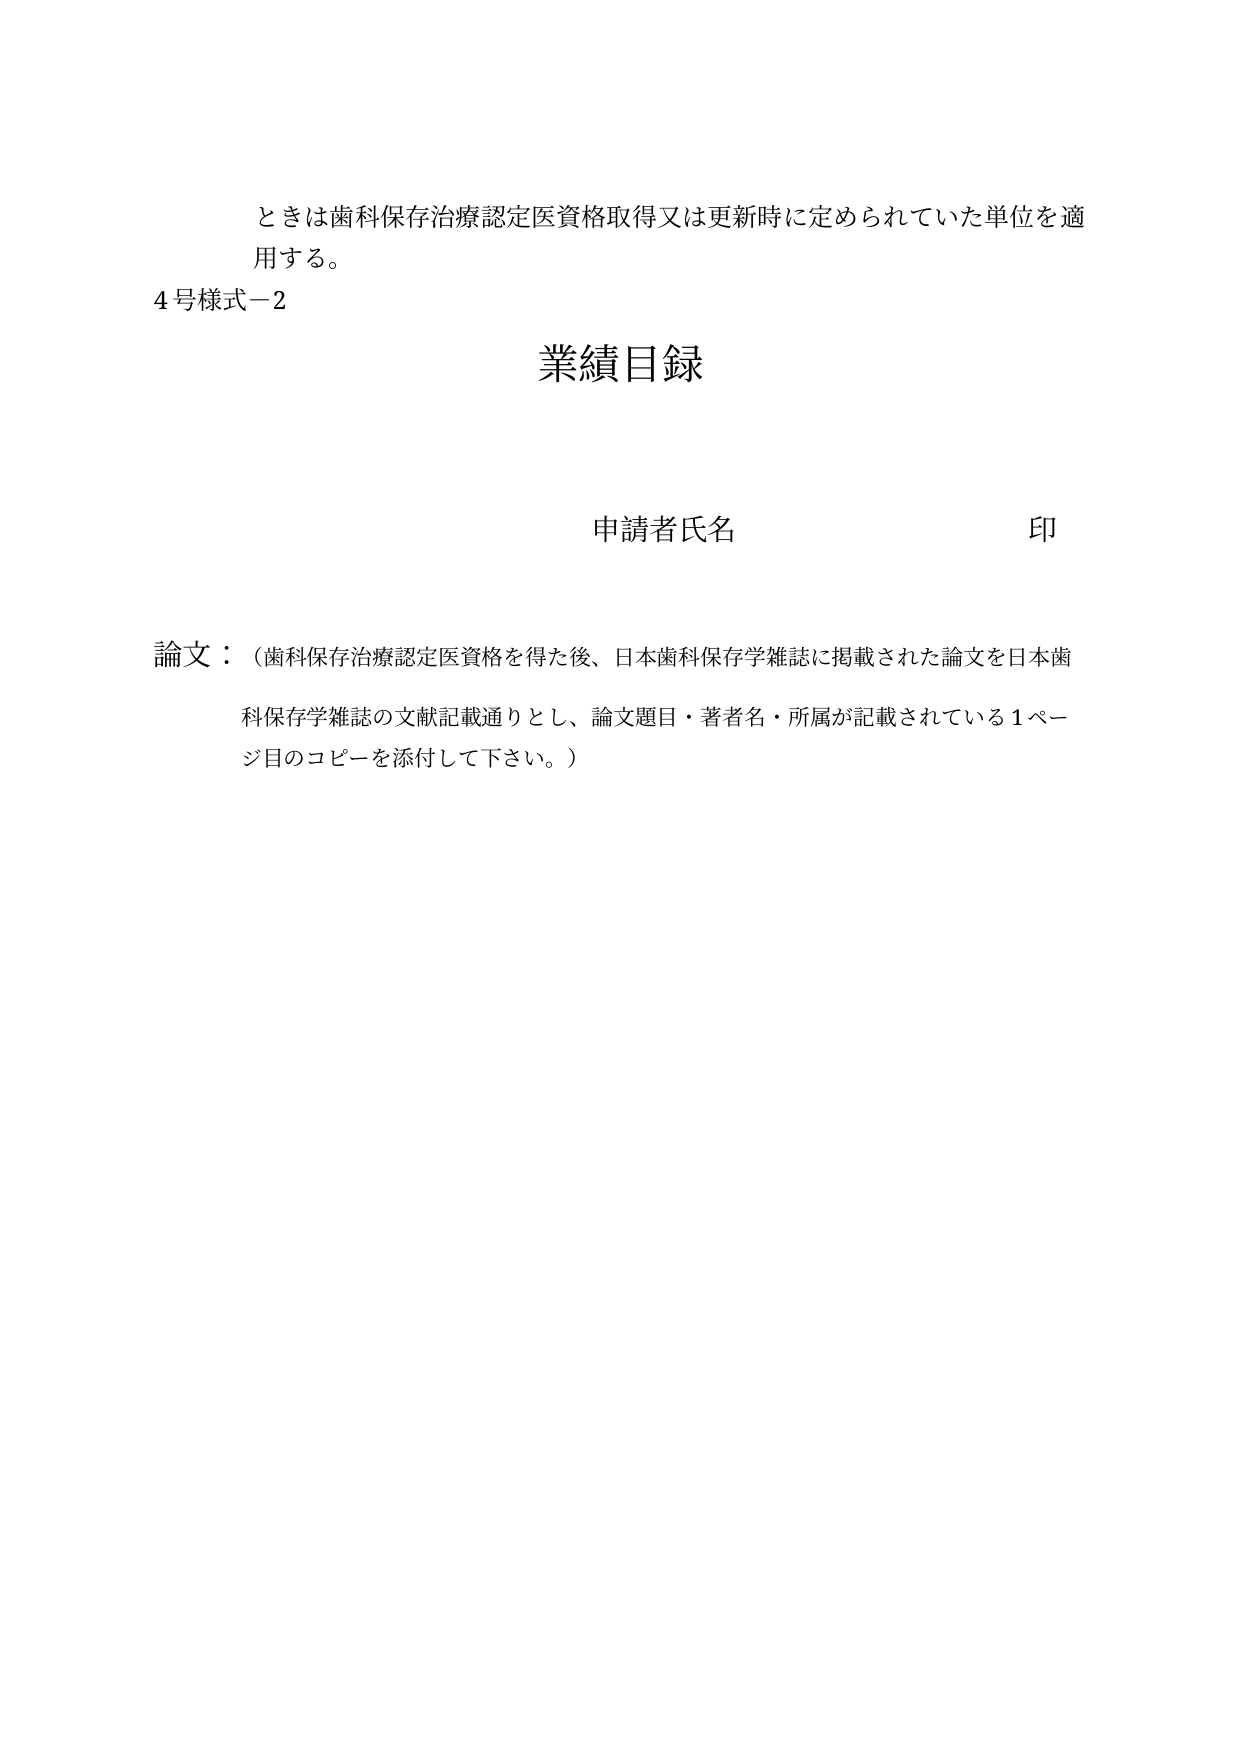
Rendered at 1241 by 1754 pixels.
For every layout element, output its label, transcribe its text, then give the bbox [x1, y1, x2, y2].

text 申請者氏名 印 [153, 486, 1087, 570]
text 論文：（歯科保存治療認定医資格を得た後、日本歯科保存学雑誌に掲載された論文を日本歯科保存学雑誌の文献記載通りとし、論文題目・著者名・所属が記載されている1ページ目のコピーを添付して下さい。） [153, 611, 1087, 778]
text 業績目録 [153, 320, 1087, 403]
text ときは歯科保存治療認定医資格取得又は更新時に定められていた単位を適用する。 [153, 195, 1087, 278]
text 4号様式－2 [153, 278, 1087, 320]
